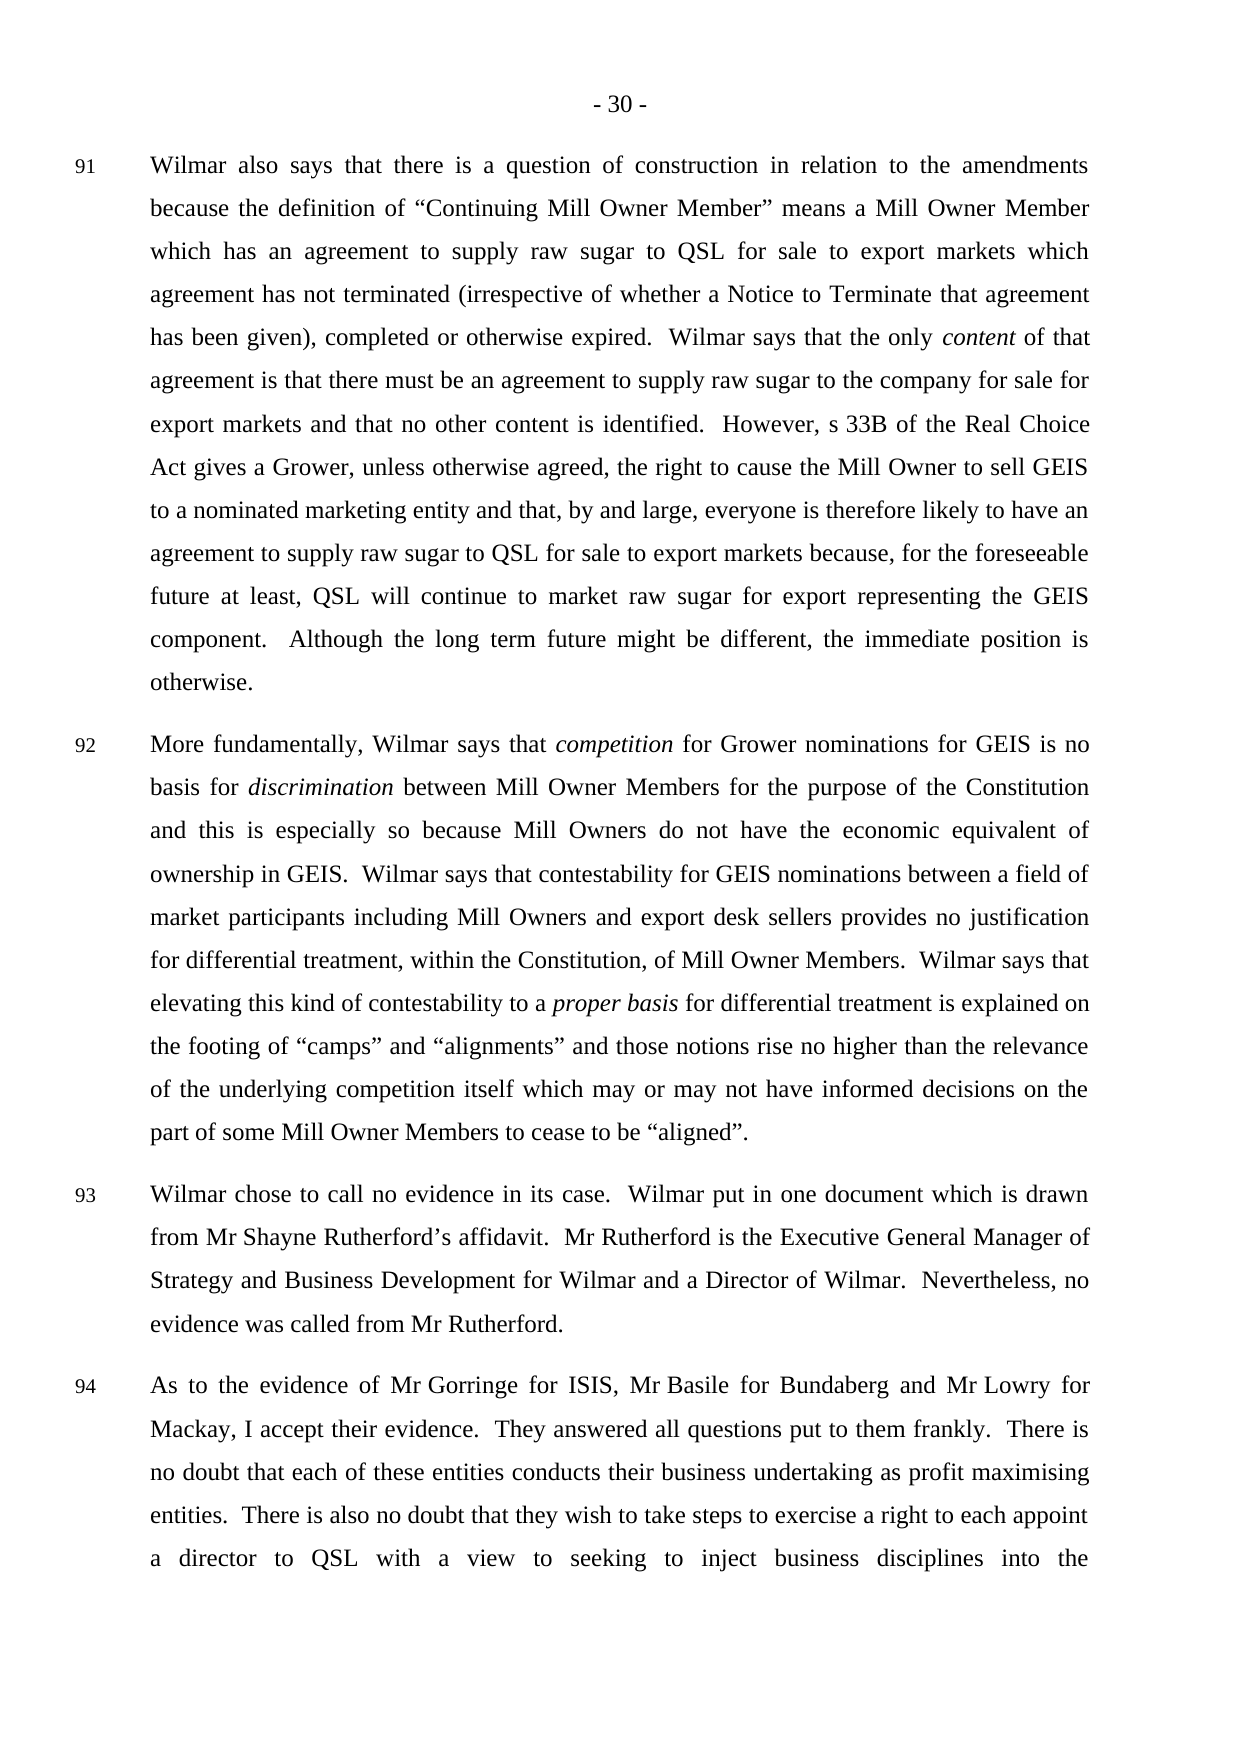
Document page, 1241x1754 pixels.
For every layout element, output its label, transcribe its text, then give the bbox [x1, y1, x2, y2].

text More fundamentally, Wilmar says that competition for Grower nominations for GEIS is no basis for discrimination between Mill Owner Members for the purpose of the Constitution and this is especially so because Mill Owners do not have the economic equivalent of ownership in GEIS. Wilmar says that contestability for GEIS nominations between a field of market participants including Mill Owners and export desk sellers provides no justification for differential treatment, within the Constitution, of Mill Owner Members. Wilmar says that elevating this kind of contestability to a proper basis for differential treatment is explained on the footing of “camps” and “alignments” and those notions rise no higher than the relevance of the underlying competition itself which may or may not have informed decisions on the part of some Mill Owner Members to cease to be “aligned”. [75, 729, 1090, 1146]
text Wilmar also says that there is a question of construction in relation to the amendments because the definition of “Continuing Mill Owner Member” means a Mill Owner Member which has an agreement to supply raw sugar to QSL for sale to export markets which agreement has not terminated (irrespective of whether a Notice to Terminate that agreement has been given), completed or otherwise expired. Wilmar says that the only content of that agreement is that there must be an agreement to supply raw sugar to the company for sale for export markets and that no other content is identified. However, s 33B of the Real Choice Act gives a Grower, unless otherwise agreed, the right to cause the Mill Owner to sell GEIS to a nominated marketing entity and that, by and large, everyone is therefore likely to have an agreement to supply raw sugar to QSL for sale to export markets because, for the foreseeable future at least, QSL will continue to market raw sugar for export representing the GEIS component. Although the long term future might be different, the immediate position is otherwise. [75, 150, 1090, 696]
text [75, 1371, 1090, 1572]
text Wilmar chose to call no evidence in its case. Wilmar put in one document which is drawn from Mr Shayne Rutherford’s affidavit. Mr Rutherford is the Executive General Manager of Strategy and Business Development for Wilmar and a Director of Wilmar. Nevertheless, no evidence was called from Mr Rutherford. [75, 1179, 1090, 1337]
